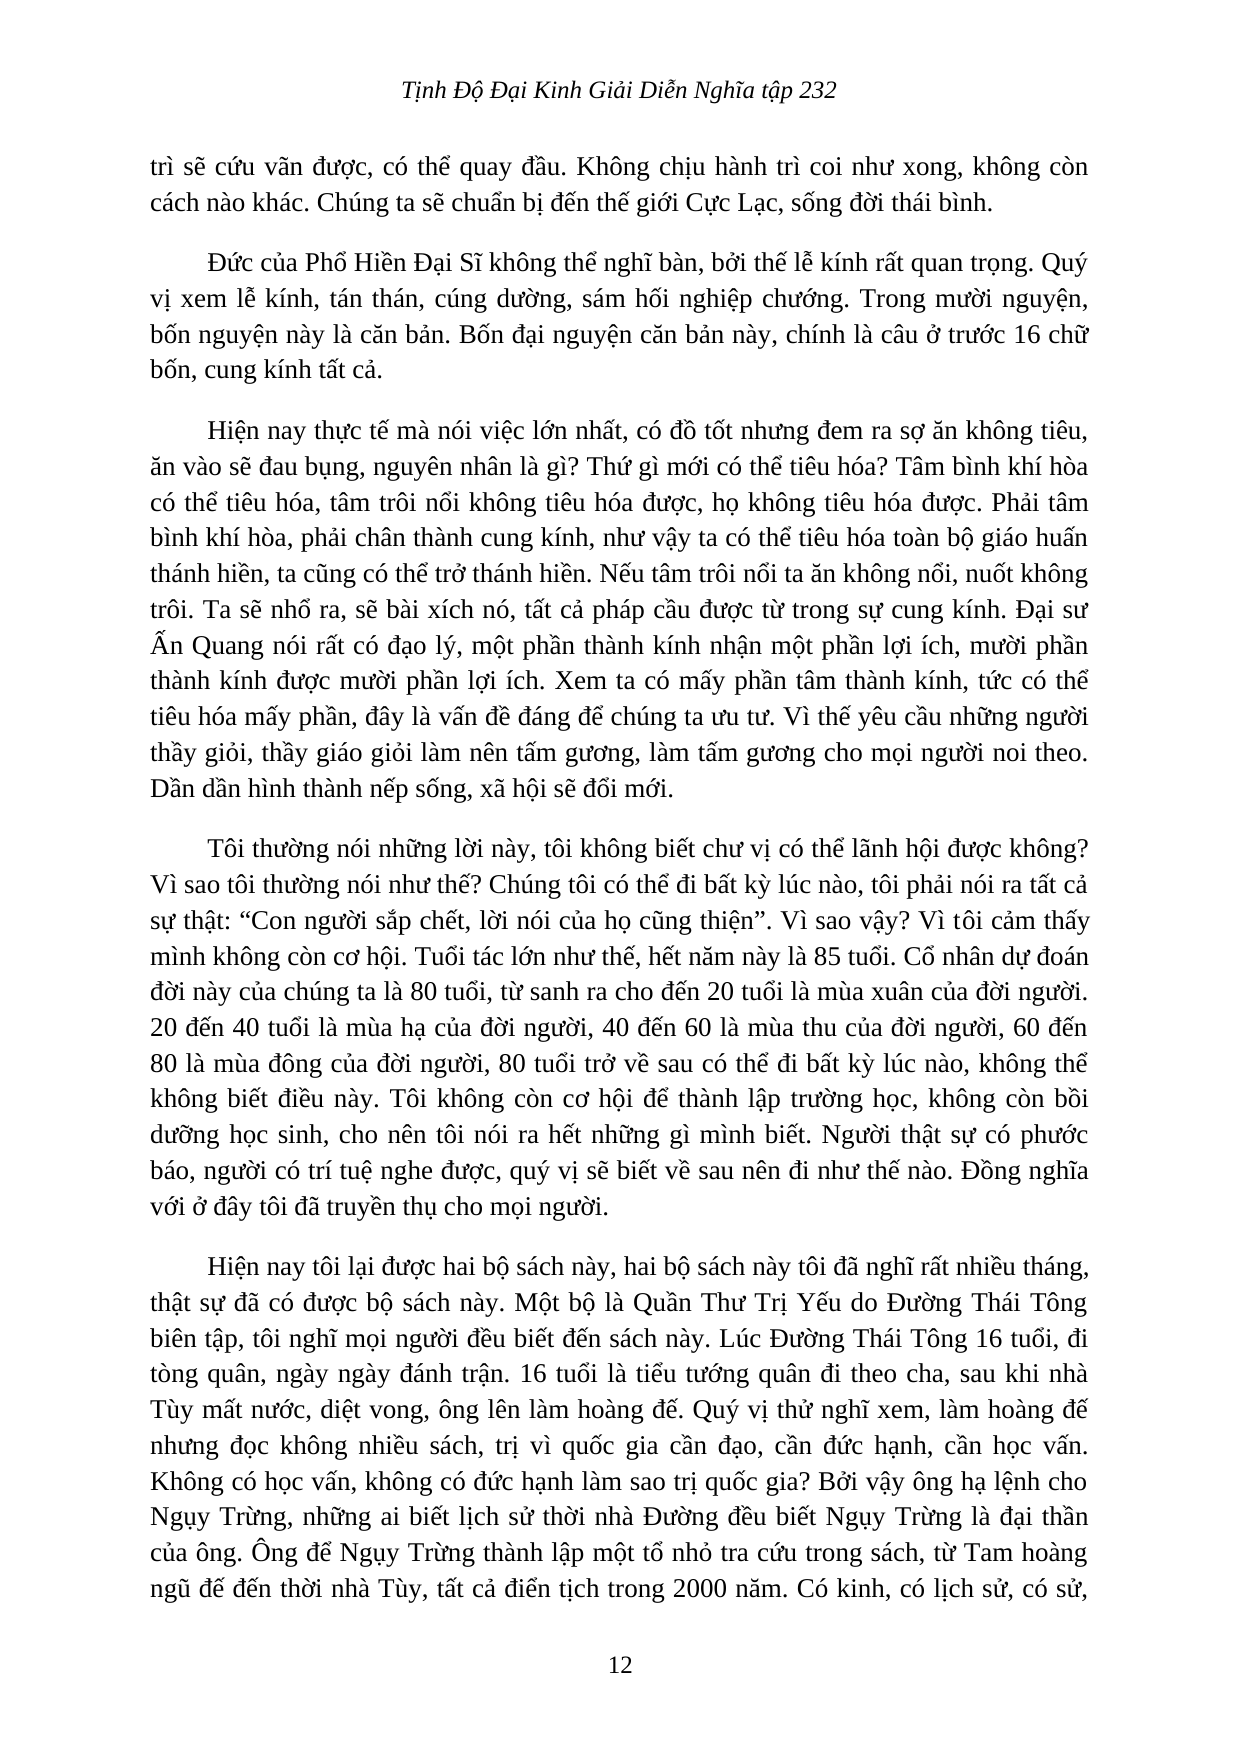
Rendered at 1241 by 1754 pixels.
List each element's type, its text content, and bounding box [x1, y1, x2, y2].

text Đức của Phổ Hiền Đại Sĩ không thể nghĩ bàn, bởi thế lễ kính rất quan trọng. Quý vị xem lễ kính, tán thán, cúng dường, sám hối nghiệp chướng. Trong mười nguyện, bốn nguyện này là căn bản. Bốn đại nguyện căn bản này, chính là câu ở trước 16 chữ bốn, cung kính tất cả. [150, 246, 1090, 385]
text Hiện nay thực tế mà nói việc lớn nhất, có đồ tốt nhưng đem ra sợ ăn không tiêu, ăn vào sẽ đau bụng, nguyên nhân là gì? Thứ gì mới có thể tiêu hóa? Tâm bình khí hòa có thể tiêu hóa, tâm trôi nổi không tiêu hóa được, họ không tiêu hóa được. Phải tâm bình khí hòa, phải chân thành cung kính, như vậy ta có thể tiêu hóa toàn bộ giáo huấn thánh hiền, ta cũng có thể trở thánh hiền. Nếu tâm trôi nổi ta ăn không nổi, nuốt không trôi. Ta sẽ nhổ ra, sẽ bài xích nó, tất cả pháp cầu được từ trong sự cung kính. Đại sư Ấn Quang nói rất có đạo lý, một phần thành kính nhận một phần lợi ích, mười phần thành kính được mười phần lợi ích. Xem ta có mấy phần tâm thành kính, tức có thể tiêu hóa mấy phần, đây là vấn đề đáng để chúng ta ưu tư. Vì thế yêu cầu những người thầy giỏi, thầy giáo giỏi làm nên tấm gương, làm tấm gương cho mọi người noi theo. Dần dần hình thành nếp sống, xã hội sẽ đổi mới. [150, 414, 1090, 803]
text Tôi thường nói những lời này, tôi không biết chư vị có thể lãnh hội được không? Vì sao tôi thường nói như thế? Chúng tôi có thể đi bất kỳ lúc nào, tôi phải nói ra tất cả sự thật: “Con người sắp chết, lời nói của họ cũng thiện”. Vì sao vậy? Vì tôi cảm thấy mình không còn cơ hội. Tuổi tác lớn như thế, hết năm này là 85 tuổi. Cổ nhân dự đoán đời này của chúng ta là 80 tuổi, từ sanh ra cho đến 20 tuổi là mùa xuân của đời người. 20 đến 40 tuổi là mùa hạ của đời người, 40 đến 60 là mùa thu của đời người, 60 đến 80 là mùa đông của đời người, 80 tuổi trở về sau có thể đi bất kỳ lúc nào, không thể không biết điều này. Tôi không còn cơ hội để thành lập trường học, không còn bồi dưỡng học sinh, cho nên tôi nói ra hết những gì mình biết. Người thật sự có phước báo, người có trí tuệ nghe được, quý vị sẽ biết về sau nên đi như thế nào. Đồng nghĩa với ở đây tôi đã truyền thụ cho mọi người. [150, 832, 1090, 1221]
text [150, 150, 1090, 217]
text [150, 1250, 1090, 1603]
